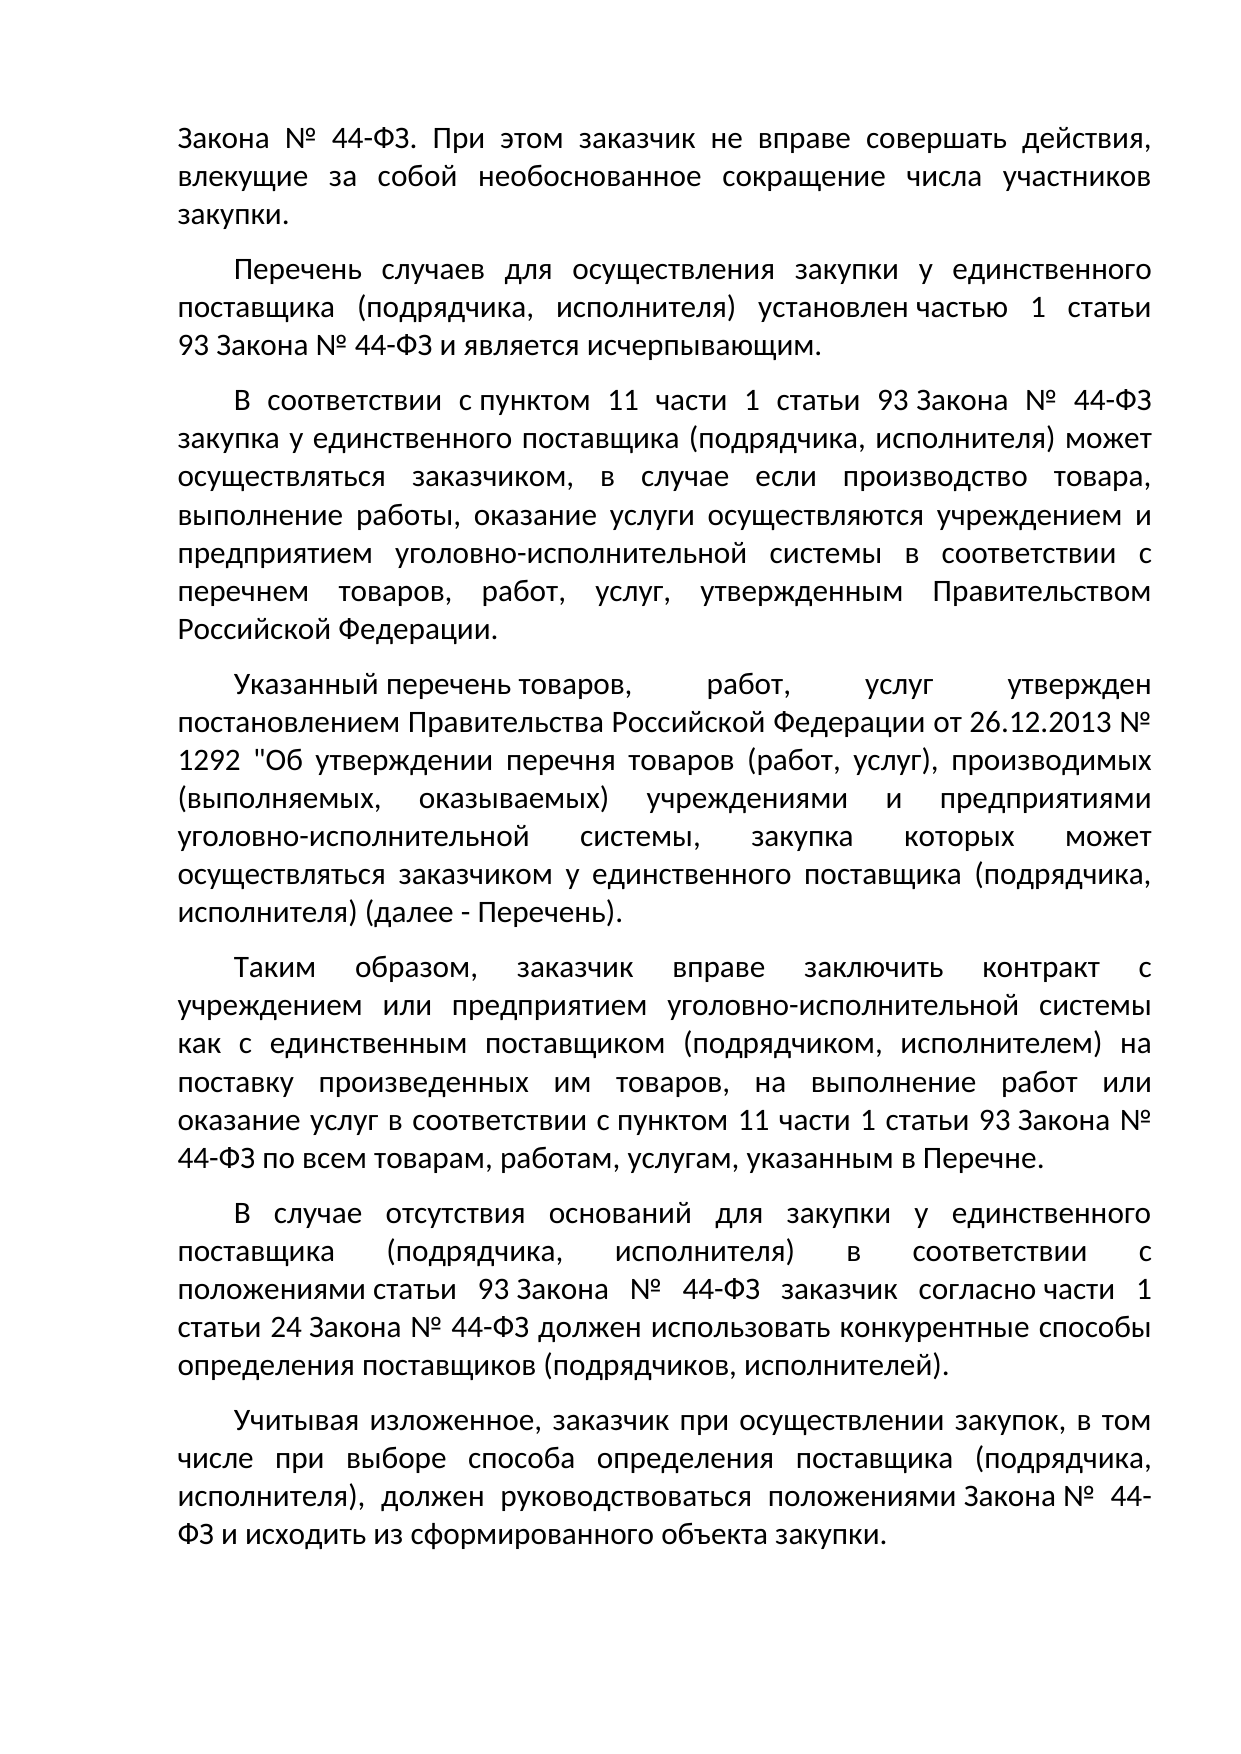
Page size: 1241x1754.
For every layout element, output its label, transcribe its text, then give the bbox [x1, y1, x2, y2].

text Указанный перечень товаров, работ, услуг утвержден постановлением Правительства Российской Федерации от 26.12.2013 № 1292 "Об утверждении перечня товаров (работ, услуг), производимых (выполняемых, оказываемых) учреждениями и предприятиями уголовно-исполнительной системы, закупка которых может осуществляться заказчиком у единственного поставщика (подрядчика, исполнителя) (далее - Перечень). [177, 664, 1152, 931]
text Перечень случаев для осуществления закупки у единственного поставщика (подрядчика, исполнителя) установлен частью 1 статьи 93 Закона № 44-ФЗ и является исчерпывающим. [177, 249, 1152, 363]
text В случае отсутствия оснований для закупки у единственного поставщика (подрядчика, исполнителя) в соответствии с положениями статьи 93 Закона № 44-ФЗ заказчик согласно части 1 статьи 24 Закона № 44-ФЗ должен использовать конкурентные способы определения поставщиков (подрядчиков, исполнителей). [177, 1193, 1152, 1383]
text Таким образом, заказчик вправе заключить контракт с учреждением или предприятием уголовно-исполнительной системы как с единственным поставщиком (подрядчиком, исполнителем) на поставку произведенных им товаров, на выполнение работ или оказание услуг в соответствии с пунктом 11 части 1 статьи 93 Закона № 44-ФЗ по всем товарам, работам, услугам, указанным в Перечне. [177, 947, 1152, 1176]
text В соответствии с пунктом 11 части 1 статьи 93 Закона № 44-ФЗ закупка у единственного поставщика (подрядчика, исполнителя) может осуществляться заказчиком, в случае если производство товара, выполнение работы, оказание услуги осуществляются учреждением и предприятием уголовно-исполнительной системы в соответствии с перечнем товаров, работ, услуг, утвержденным Правительством Российской Федерации. [177, 380, 1152, 647]
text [177, 118, 1152, 232]
text Учитывая изложенное, заказчик при осуществлении закупок, в том числе при выборе способа определения поставщика (подрядчика, исполнителя), должен руководствоваться положениями Закона № 44-ФЗ и исходить из сформированного объекта закупки. [177, 1400, 1152, 1552]
